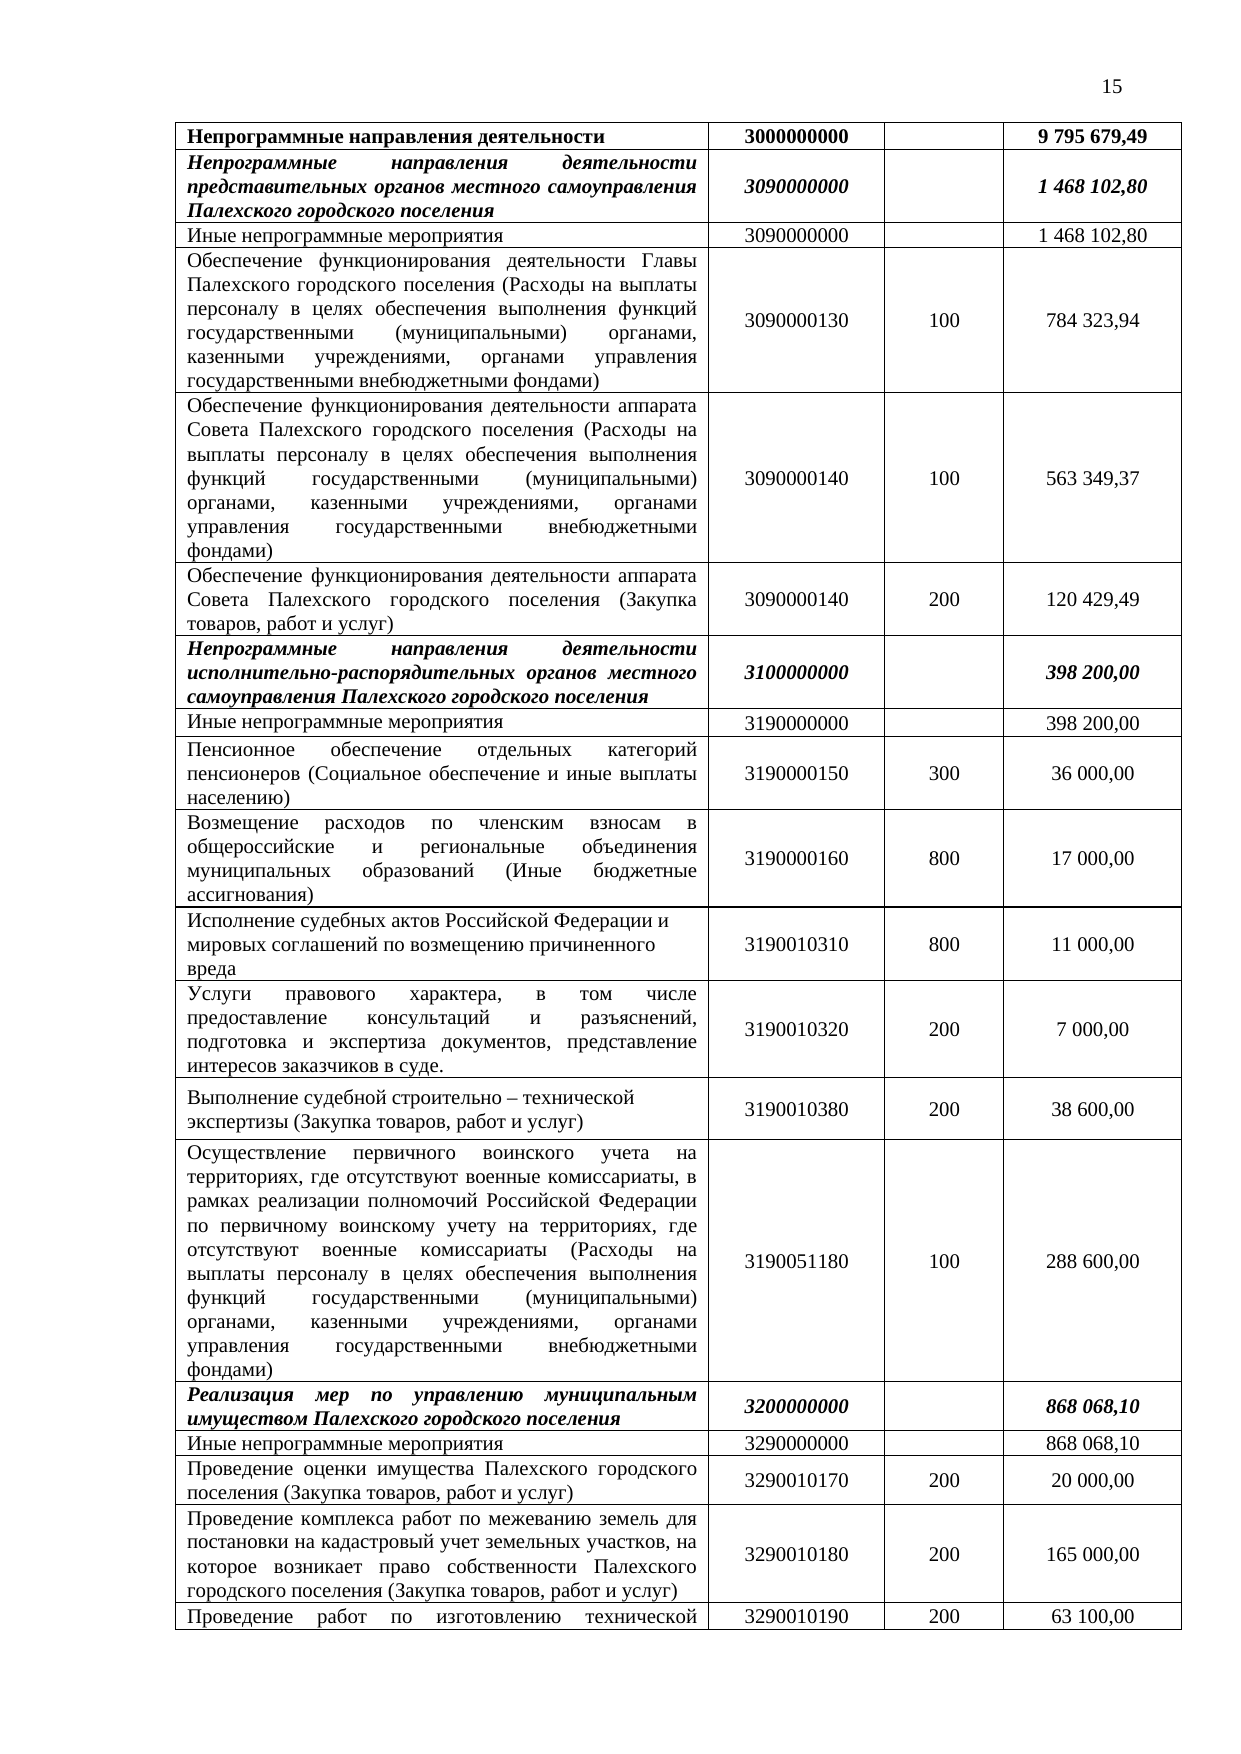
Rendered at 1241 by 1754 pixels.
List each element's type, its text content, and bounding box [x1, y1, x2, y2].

table_cell Реализация мер по управлению муниципальным имуществом Палехского городского поселения [176, 1382, 708, 1430]
table_cell Проведение комплекса работ по межеванию земель для постановки на кадастровый учет земельных участков, на которое возникает право собственности Палехского городского поселения (Закупка товаров, работ и услуг) [176, 1505, 708, 1602]
table_cell 300 [885, 737, 1003, 809]
table_cell Непрограммные направления деятельности исполнительно-распорядительных органов местного самоуправления Палехского городского поселения [176, 636, 708, 708]
table_cell 7 000,00 [1004, 981, 1181, 1077]
table_cell 38 600,00 [1004, 1078, 1181, 1139]
table_cell 165 000,00 [1004, 1505, 1181, 1602]
table_cell Проведение оценки имущества Палехского городского поселения (Закупка товаров, работ и услуг) [176, 1456, 708, 1504]
table_cell 3190010320 [709, 981, 884, 1077]
table_cell 398 200,00 [1004, 636, 1181, 708]
table_cell Возмещение расходов по членским взносам в общероссийские и региональные объединения муниципальных образований (Иные бюджетные ассигнования) [176, 810, 708, 906]
table_cell 63 100,00 [1004, 1603, 1181, 1629]
table_cell Услуги правового характера, в том числе предоставление консультаций и разъяснений, подготовка и экспертиза документов, представление интересов заказчиков в суде. [176, 981, 708, 1077]
table_cell Осуществление первичного воинского учета на территориях, где отсутствуют военные комиссариаты, в рамках реализации полномочий Российской Федерации по первичному воинскому учету на территориях, где отсутствуют военные комиссариаты (Расходы на выплаты персоналу в целях обеспечения выполнения функций государственными (муниципальными) органами, казенными учреждениями, органами управления государственными внебюджетными фондами) [176, 1140, 708, 1381]
table_cell 3090000000 [709, 223, 884, 247]
table_cell 36 000,00 [1004, 737, 1181, 809]
table_cell 100 [885, 1140, 1003, 1381]
table_cell 200 [885, 1078, 1003, 1139]
table_cell 200 [885, 563, 1003, 635]
table_cell Иные непрограммные мероприятия [176, 223, 708, 247]
table_cell Выполнение судебной строительно – технической экспертизы (Закупка товаров, работ и услуг) [176, 1078, 708, 1139]
table_cell [885, 1382, 1003, 1430]
table_cell 200 [885, 981, 1003, 1077]
table_cell 3090000140 [709, 563, 884, 635]
table_cell 9 795 679,49 [1004, 123, 1181, 148]
table_cell 868 068,10 [1004, 1382, 1181, 1430]
table_cell 3100000000 [709, 636, 884, 708]
table_cell 3290010180 [709, 1505, 884, 1602]
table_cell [176, 1603, 708, 1629]
table_cell 100 [885, 393, 1003, 562]
table_cell 3190010310 [709, 908, 884, 980]
table_cell Исполнение судебных актов Российской Федерации и мировых соглашений по возмещению причиненного вреда [176, 908, 708, 980]
table_cell 200 [885, 1603, 1003, 1629]
table_cell 1 468 102,80 [1004, 150, 1181, 222]
table_cell 3290010170 [709, 1456, 884, 1504]
table_cell [885, 1431, 1003, 1455]
table_cell 3190000150 [709, 737, 884, 809]
table_cell Обеспечение функционирования деятельности аппарата Совета Палехского городского поселения (Закупка товаров, работ и услуг) [176, 563, 708, 635]
table_cell 288 600,00 [1004, 1140, 1181, 1381]
table_cell 868 068,10 [1004, 1431, 1181, 1455]
table_cell Пенсионное обеспечение отдельных категорий пенсионеров (Социальное обеспечение и иные выплаты населению) [176, 737, 708, 809]
table_cell Непрограммные направления деятельности представительных органов местного самоуправления Палехского городского поселения [176, 150, 708, 222]
table_cell Иные непрограммные мероприятия [176, 1431, 708, 1455]
table_cell 200 [885, 1505, 1003, 1602]
table_cell 3190000160 [709, 810, 884, 906]
table_cell Непрограммные направления деятельности [176, 123, 708, 148]
table_cell [885, 150, 1003, 222]
table_cell [885, 709, 1003, 736]
table_cell 784 323,94 [1004, 248, 1181, 392]
table_cell 3290010190 [709, 1603, 884, 1629]
table_cell 800 [885, 908, 1003, 980]
table_cell 3190051180 [709, 1140, 884, 1381]
table_cell 20 000,00 [1004, 1456, 1181, 1504]
table_cell 17 000,00 [1004, 810, 1181, 906]
table_cell [885, 123, 1003, 148]
table_cell 200 [885, 1456, 1003, 1504]
table_cell 3190010380 [709, 1078, 884, 1139]
table_cell 100 [885, 248, 1003, 392]
table_cell 3200000000 [709, 1382, 884, 1430]
table_cell Обеспечение функционирования деятельности Главы Палехского городского поселения (Расходы на выплаты персоналу в целях обеспечения выполнения функций государственными (муниципальными) органами, казенными учреждениями, органами управления государственными внебюджетными фондами) [176, 248, 708, 392]
table_cell 398 200,00 [1004, 709, 1181, 736]
table_cell 3090000000 [709, 150, 884, 222]
table_cell 800 [885, 810, 1003, 906]
table_cell 1 468 102,80 [1004, 223, 1181, 247]
table_cell 3290000000 [709, 1431, 884, 1455]
table_cell 563 349,37 [1004, 393, 1181, 562]
table_cell Обеспечение функционирования деятельности аппарата Совета Палехского городского поселения (Расходы на выплаты персоналу в целях обеспечения выполнения функций государственными (муниципальными) органами, казенными учреждениями, органами управления государственными внебюджетными фондами) [176, 393, 708, 562]
table_cell 11 000,00 [1004, 908, 1181, 980]
table_cell 3190000000 [709, 709, 884, 736]
table_cell 3090000140 [709, 393, 884, 562]
table_cell 3090000130 [709, 248, 884, 392]
table_cell Иные непрограммные мероприятия [176, 709, 708, 736]
table_cell 120 429,49 [1004, 563, 1181, 635]
table_cell 3000000000 [709, 123, 884, 148]
table_cell [885, 636, 1003, 708]
table_cell [885, 223, 1003, 247]
